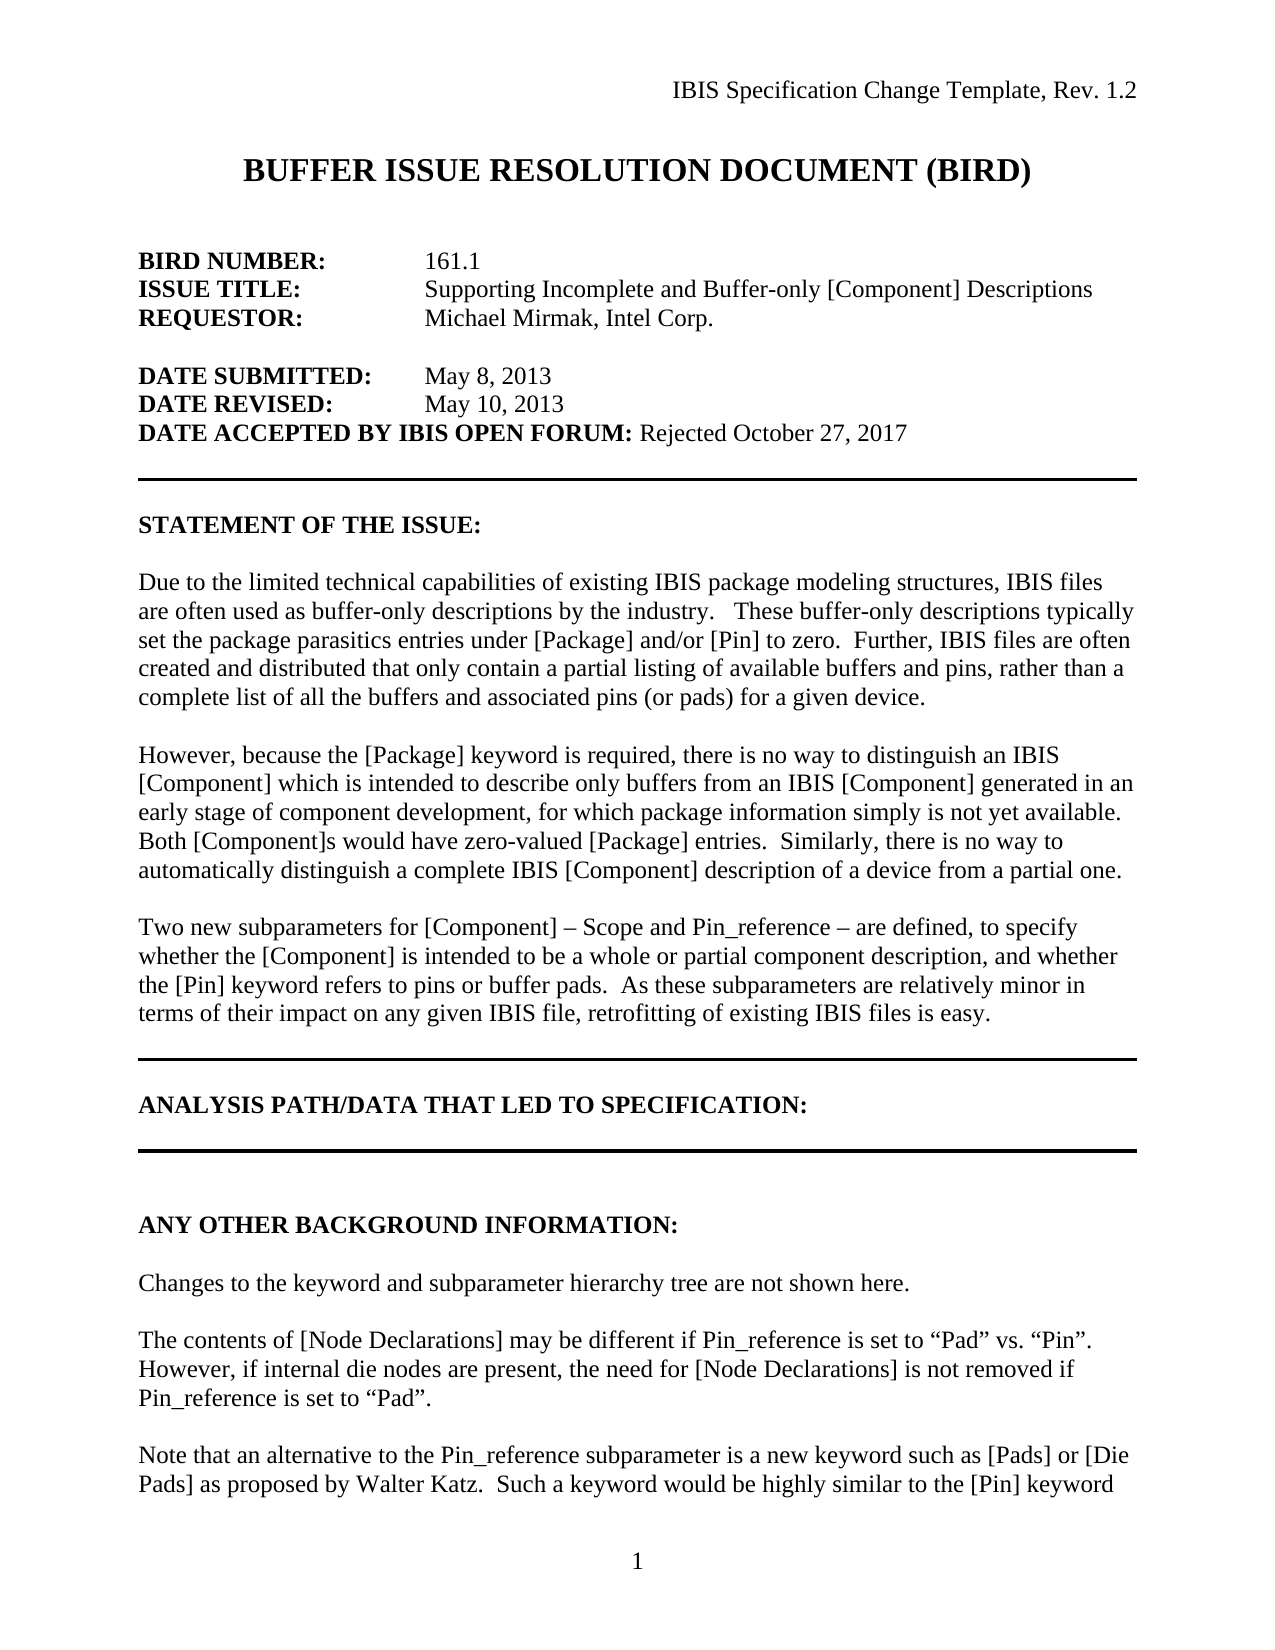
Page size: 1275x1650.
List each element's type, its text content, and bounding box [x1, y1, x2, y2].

text BIRD NUMBER: 161.1 [138, 246, 1137, 274]
text STATEMENT OF THE ISSUE: [138, 510, 1137, 538]
text Due to the limited technical capabilities of existing IBIS package modeling structures, IBIS files are often used as buffer-only descriptions by the industry. These buffer-only descriptions typically set the package parasitics entries under [Package] and/or [Pin] to zero. Further, IBIS files are often created and distributed that only contain a partial listing of available buffers and pins, rather than a complete list of all the buffers and associated pins (or pads) for a given device. [138, 567, 1137, 711]
text Two new subparameters for [Component] – Scope and Pin_reference – are defined, to specify whether the [Component] is intended to be a whole or partial component description, and whether the [Pin] keyword refers to pins or buffer pads. As these subparameters are relatively minor in terms of their impact on any given IBIS file, retrofitting of existing IBIS files is easy. [138, 912, 1137, 1027]
text ISSUE TITLE: Supporting Incomplete and Buffer-only [Component] Descriptions [138, 274, 1137, 303]
text DATE ACCEPTED BY IBIS OPEN FORUM: Rejected October 27, 2017 [138, 418, 1137, 447]
text ANY OTHER BACKGROUND INFORMATION: [138, 1210, 1137, 1239]
text BUFFER ISSUE RESOLUTION DOCUMENT (BIRD) [138, 150, 1137, 188]
text REQUESTOR: Michael Mirmak, Intel Corp. [138, 303, 1137, 332]
text Changes to the keyword and subparameter hierarchy tree are not shown here. [138, 1268, 1137, 1296]
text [138, 1440, 1137, 1498]
text The contents of [Node Declarations] may be different if Pin_reference is set to “Pad” vs. “Pin”. However, if internal die nodes are present, the need for [Node Declarations] is not removed if Pin_reference is set to “Pad”. [138, 1325, 1137, 1411]
text DATE SUBMITTED: May 8, 2013 [138, 361, 1137, 389]
text ANALYSIS PATH/DATA THAT LED TO SPECIFICATION: [138, 1090, 1137, 1119]
text DATE REVISED: May 10, 2013 [138, 389, 1137, 418]
text However, because the [Package] keyword is required, there is no way to distinguish an IBIS [Component] which is intended to describe only buffers from an IBIS [Component] generated in an early stage of component development, for which package information simply is not yet available. Both [Component]s would have zero-valued [Package] entries. Similarly, there is no way to automatically distinguish a complete IBIS [Component] description of a device from a partial one. [138, 740, 1137, 883]
